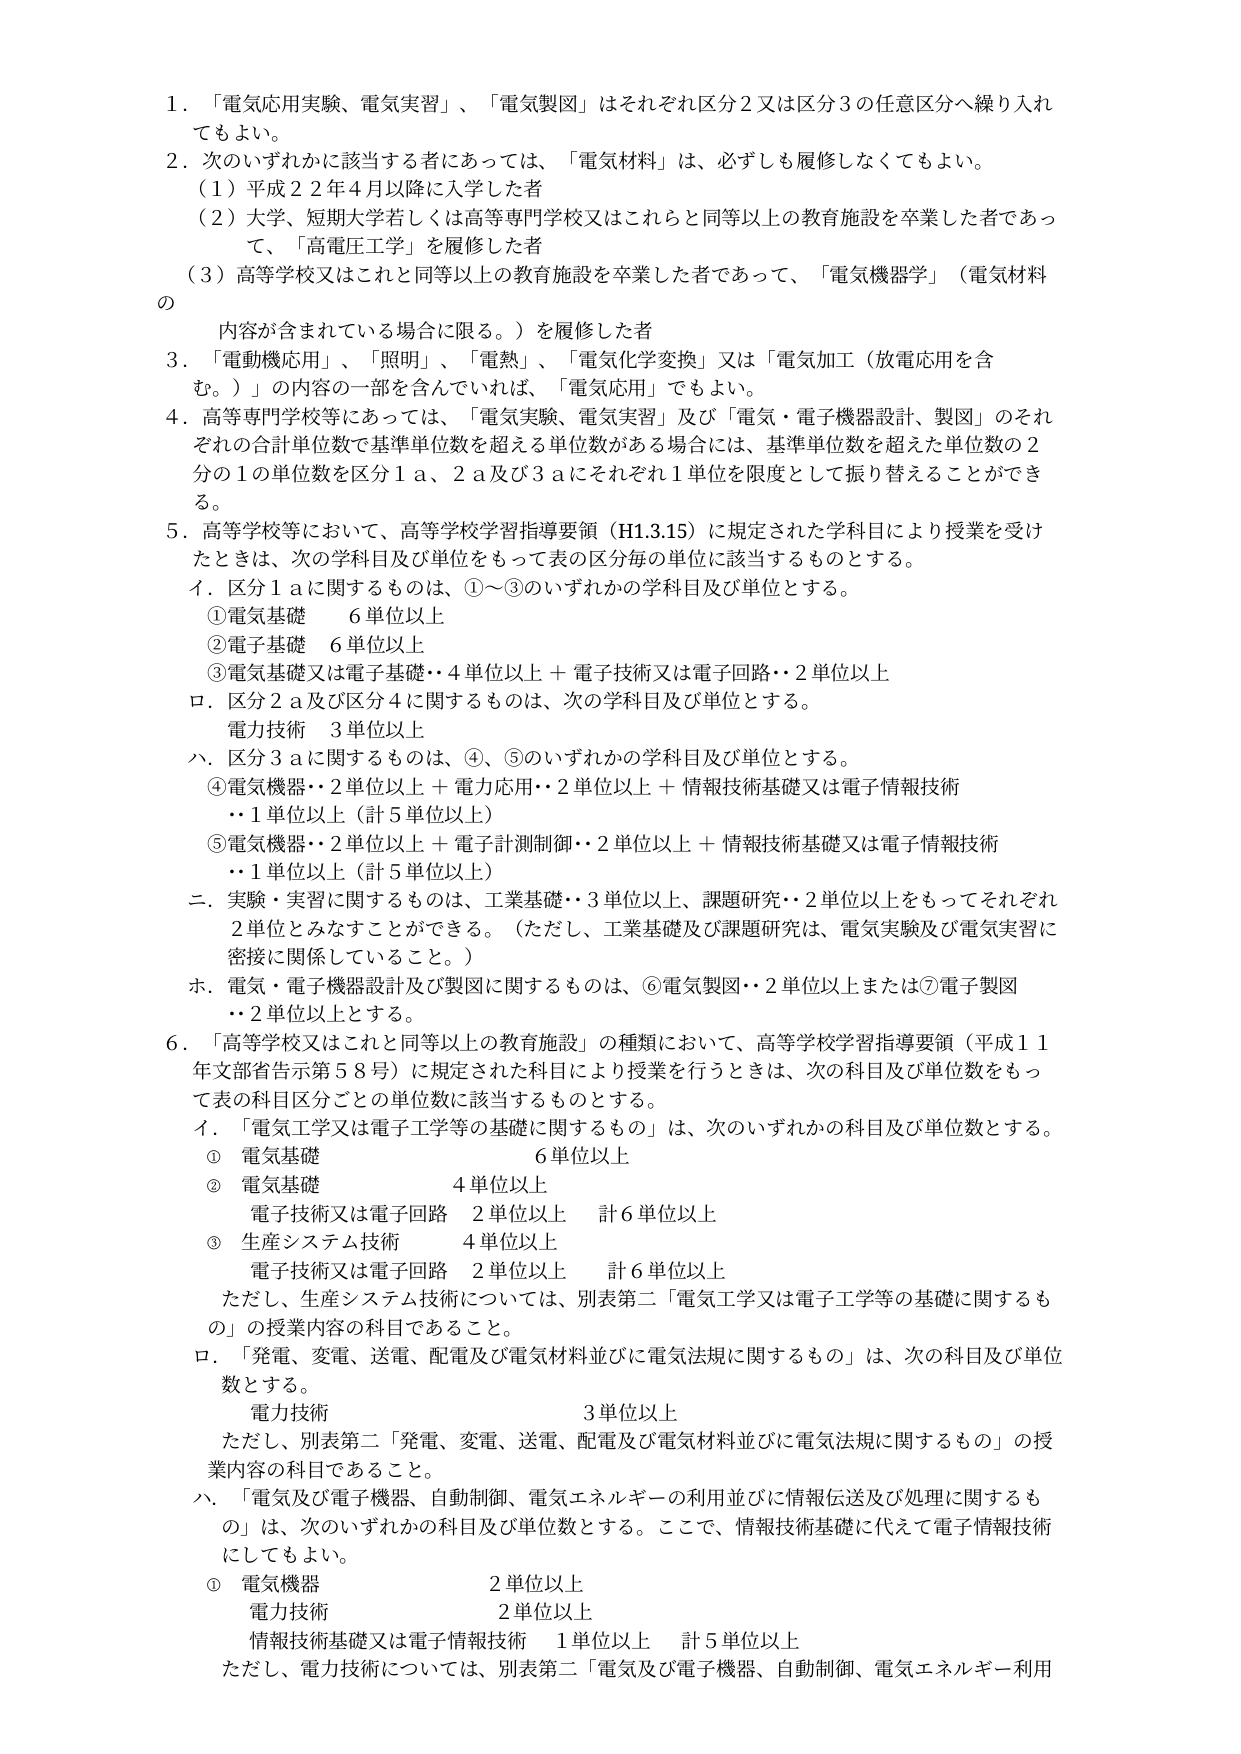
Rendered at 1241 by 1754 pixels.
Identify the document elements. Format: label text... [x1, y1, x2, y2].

text 電力技術 ３単位以上 [220, 1398, 1063, 1426]
text 電力技術 ３単位以上 [148, 714, 1063, 743]
text ただし、生産システム技術については、別表第二「電気工学又は電子工学等の基礎に関するもの」の授業内容の科目であること。 [207, 1284, 1063, 1341]
text ③ 生産システム技術 ４単位以上 [148, 1227, 1063, 1255]
text ③電気基礎又は電子基礎･･４単位以上 ＋ 電子技術又は電子回路･･２単位以上 [148, 658, 1063, 686]
text ２単位とみなすことができる。（ただし、工業基礎及び課題研究は、電気実験及び電気実習に [148, 913, 1063, 942]
text ハ．「電気及び電子機器、自動制御、電気エネルギーの利用並びに情報伝送及び処理に関するもの」は、次のいずれかの科目及び単位数とする。ここで、情報技術基礎に代えて電子情報技術にしてもよい。 [192, 1483, 1063, 1568]
text 電力技術 ２単位以上 [221, 1597, 1063, 1625]
text イ．区分１ａに関するものは、①～③のいずれかの学科目及び単位とする。 [148, 572, 1063, 601]
text イ．「電気工学又は電子工学等の基礎に関するもの」は、次のいずれかの科目及び単位数とする。 [192, 1113, 1063, 1141]
text ロ．「発電、変電、送電、配電及び電気材料並びに電気法規に関するもの」は、次の科目及び単位数とする。 [192, 1341, 1063, 1398]
text ④電気機器･･２単位以上 ＋ 電力応用･･２単位以上 ＋ 情報技術基礎又は電子情報技術 [148, 771, 1063, 800]
text ニ．実験・実習に関するものは、工業基礎･･３単位以上、課題研究･･２単位以上をもってそれぞれ [148, 885, 1063, 913]
text （１）平成２２年４月以降に入学した者 [148, 174, 1063, 202]
text ２．次のいずれかに該当する者にあっては、「電気材料」は、必ずしも履修しなくてもよい。 [163, 146, 1063, 174]
text ホ．電気・電子機器設計及び製図に関するものは、⑥電気製図･･２単位以上または⑦電子製図 [148, 970, 1063, 999]
text ４．高等専門学校等にあっては、「電気実験、電気実習」及び「電気・電子機器設計、製図」のそれぞれの合計単位数で基準単位数を超える単位数がある場合には、基準単位数を超えた単位数の２分の１の単位数を区分１ａ、２ａ及び３ａにそれぞれ１単位を限度として振り替えることができる。 [163, 401, 1063, 515]
text ① 電気基礎 ６単位以上 [148, 1141, 1063, 1170]
text ①電気基礎 ６単位以上 [148, 601, 1063, 629]
text ⑤電気機器･･２単位以上 ＋ 電子計測制御･･２単位以上 ＋ 情報技術基礎又は電子情報技術 [148, 828, 1063, 857]
text 内容が含まれている場合に限る。）を履修した者 [159, 316, 1063, 344]
text ･･１単位以上（計５単位以上） [148, 800, 1063, 828]
text ② 電気基礎 ４単位以上 [148, 1170, 1063, 1198]
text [207, 1654, 1063, 1682]
text 密接に関係していること。） [148, 942, 1063, 970]
text ５．高等学校等において、高等学校学習指導要領（H1.3.15）に規定された学科目により授業を受けたときは、次の学科目及び単位をもって表の区分毎の単位に該当するものとする。 [163, 515, 1063, 572]
text （３）高等学校又はこれと同等以上の教育施設を卒業した者であって、「電気機器学」（電気材料の [137, 259, 1063, 316]
text ロ．区分２ａ及び区分４に関するものは、次の学科目及び単位とする。 [148, 686, 1063, 714]
text ハ．区分３ａに関するものは、④、⑤のいずれかの学科目及び単位とする。 [148, 743, 1063, 771]
text 情報技術基礎又は電子情報技術 １単位以上 計５単位以上 [221, 1625, 1063, 1654]
text 電子技術又は電子回路 ２単位以上 計６単位以上 [221, 1255, 1063, 1284]
text 電子技術又は電子回路 ２単位以上 計６単位以上 [221, 1198, 1063, 1227]
text ① 電気機器 ２単位以上 [148, 1568, 1063, 1597]
text ･･２単位以上とする。 [148, 999, 1063, 1027]
text （２）大学、短期大学若しくは高等専門学校又はこれらと同等以上の教育施設を卒業した者であって、「高電圧工学」を履修した者 [148, 202, 1063, 259]
text ②電子基礎 ６単位以上 [148, 629, 1063, 658]
text ･･１単位以上（計５単位以上） [148, 857, 1063, 885]
text ６．「高等学校又はこれと同等以上の教育施設」の種類において、高等学校学習指導要領（平成１１年文部省告示第５８号）に規定された科目により授業を行うときは、次の科目及び単位数をもって表の科目区分ごとの単位数に該当するものとする。 [163, 1027, 1063, 1113]
text ３．「電動機応用」、「照明」、「電熱」、「電気化学変換」又は「電気加工（放電応用を含む。）」の内容の一部を含んでいれば、「電気応用」でもよい。 [163, 344, 1063, 401]
text １．「電気応用実験、電気実習」、「電気製図」はそれぞれ区分２又は区分３の任意区分へ繰り入れてもよい。 [163, 89, 1063, 146]
text ただし、別表第二「発電、変電、送電、配電及び電気材料並びに電気法規に関するもの」の授業内容の科目であること。 [207, 1426, 1063, 1483]
